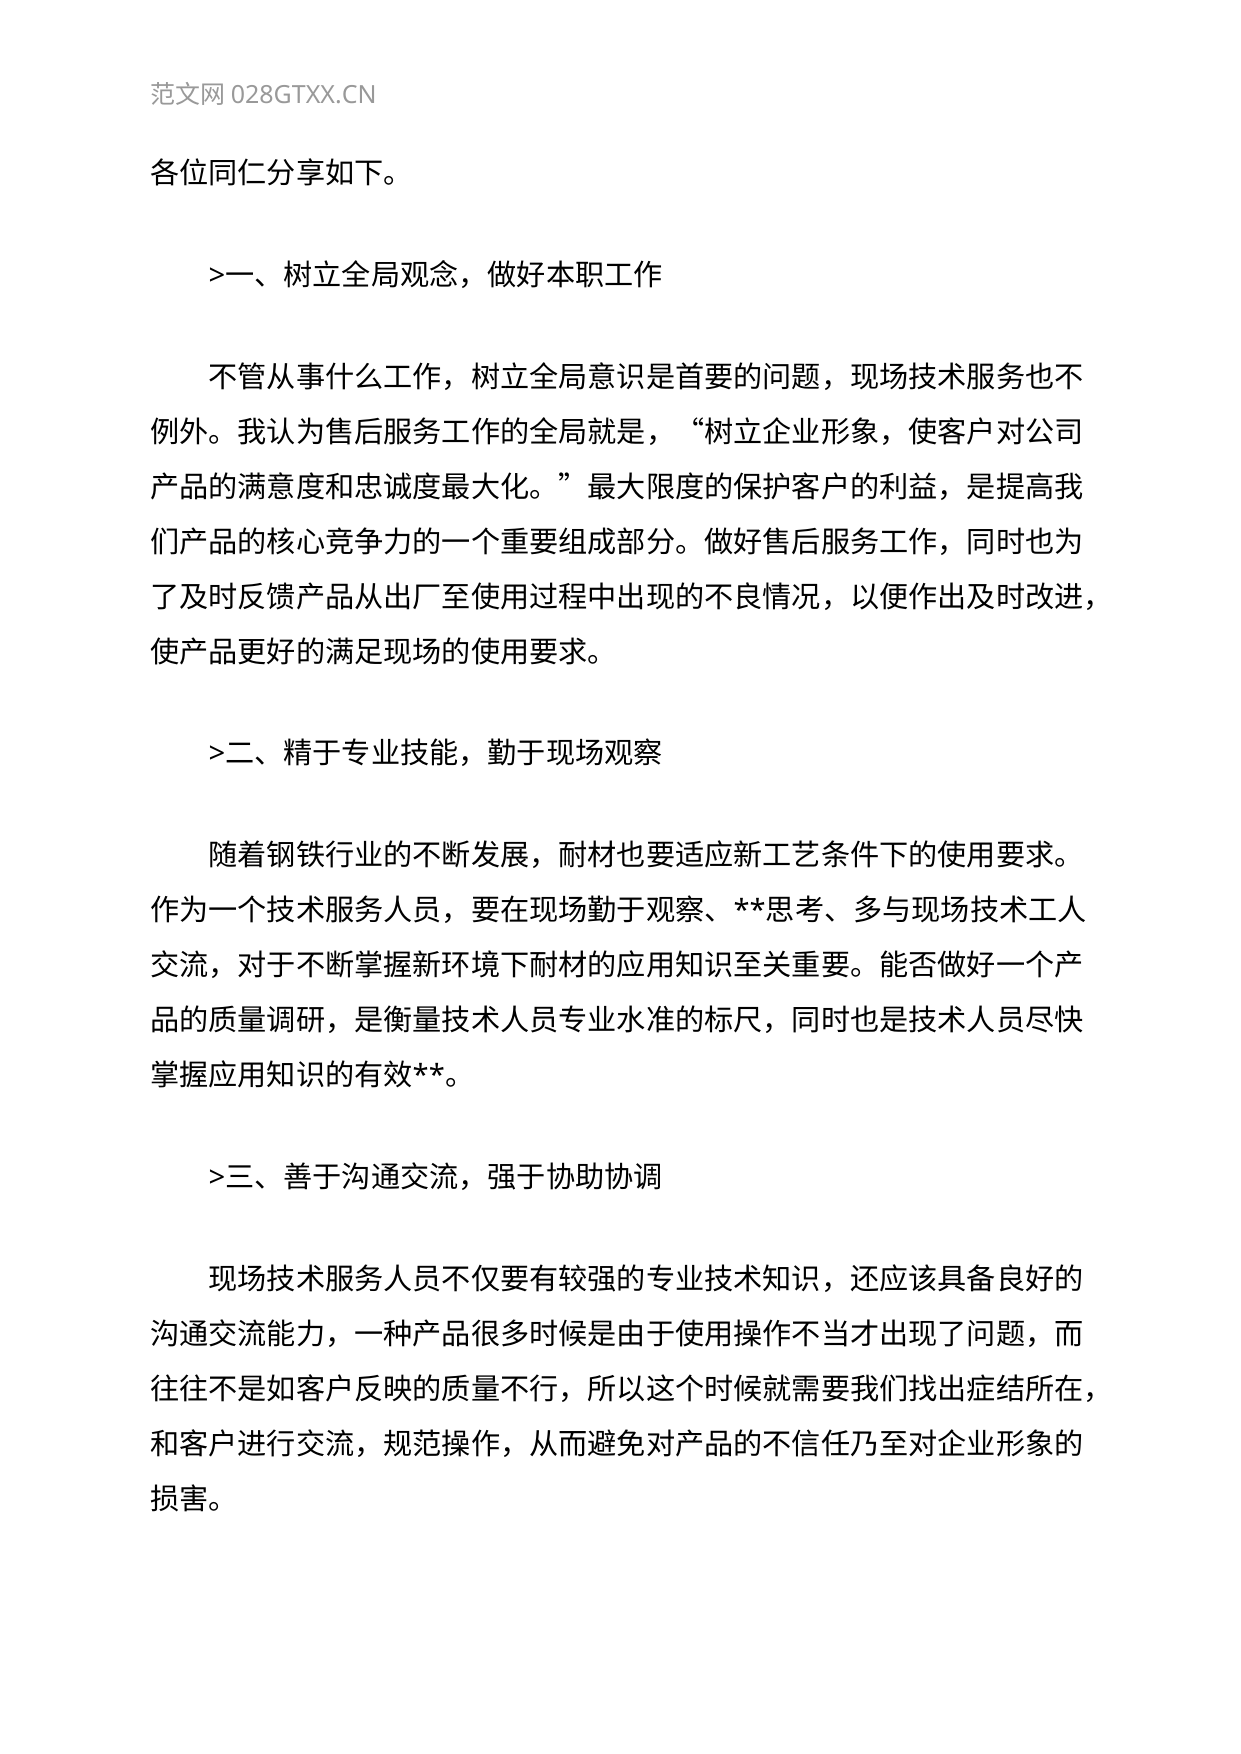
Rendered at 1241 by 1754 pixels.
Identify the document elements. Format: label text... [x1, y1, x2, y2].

text 不管从事什么工作，树立全局意识是首要的问题，现场技术服务也不例外。我认为售后服务工作的全局就是，“树立企业形象，使客户对公司产品的满意度和忠诚度最大化。”最大限度的保护客户的利益，是提高我们产品的核心竞争力的一个重要组成部分。做好售后服务工作，同时也为了及时反馈产品从出厂至使用过程中出现的不良情况，以便作出及时改进，使产品更好的满足现场的使用要求。 [150, 354, 1090, 671]
text >二、精于专业技能，勤于现场观察 [150, 730, 1090, 772]
text 现场技术服务人员不仅要有较强的专业技术知识，还应该具备良好的沟通交流能力，一种产品很多时候是由于使用操作不当才出现了问题，而往往不是如客户反映的质量不行，所以这个时候就需要我们找出症结所在，和客户进行交流，规范操作，从而避免对产品的不信任乃至对企业形象的损害。 [150, 1256, 1090, 1517]
text >三、善于沟通交流，强于协助协调 [150, 1154, 1090, 1196]
text >一、树立全局观念，做好本职工作 [150, 252, 1090, 294]
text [150, 150, 1090, 192]
text 随着钢铁行业的不断发展，耐材也要适应新工艺条件下的使用要求。作为一个技术服务人员，要在现场勤于观察、**思考、多与现场技术工人交流，对于不断掌握新环境下耐材的应用知识至关重要。能否做好一个产品的质量调研，是衡量技术人员专业水准的标尺，同时也是技术人员尽快掌握应用知识的有效**。 [150, 832, 1090, 1094]
